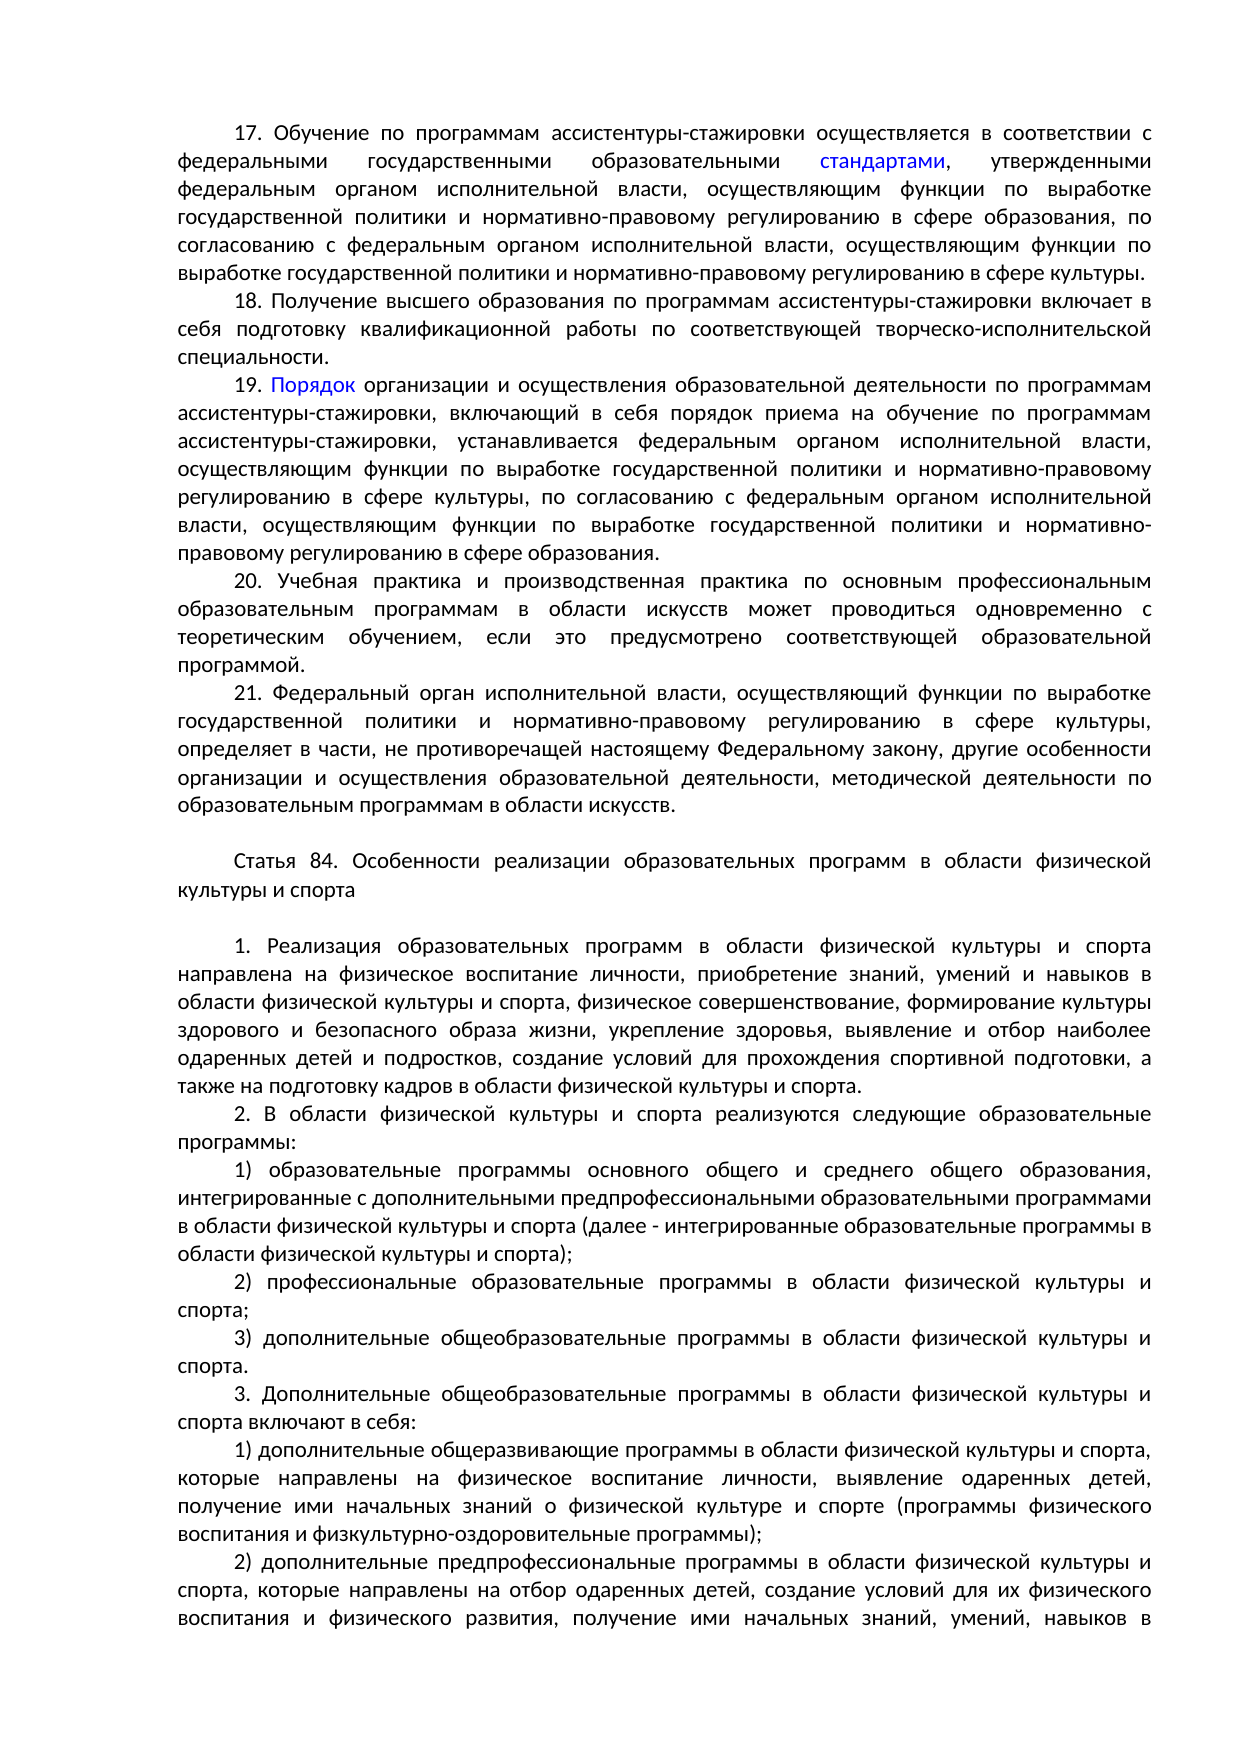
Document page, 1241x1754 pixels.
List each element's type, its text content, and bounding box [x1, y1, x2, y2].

text 3) дополнительные общеобразовательные программы в области физической культуры и спорта. [177, 1323, 1152, 1379]
text 21. Федеральный орган исполнительной власти, осуществляющий функции по выработке государственной политики и нормативно-правовому регулированию в сфере культуры, определяет в части, не противоречащей настоящему Федеральному закону, другие особенности организации и осуществления образовательной деятельности, методической деятельности по образовательным программам в области искусств. [177, 678, 1152, 819]
text 2) профессиональные образовательные программы в области физической культуры и спорта; [177, 1267, 1152, 1323]
text 17. Обучение по программам ассистентуры-стажировки осуществляется в соответствии с федеральными государственными образовательными стандартами, утвержденными федеральным органом исполнительной власти, осуществляющим функции по выработке государственной политики и нормативно-правовому регулированию в сфере образования, по согласованию с федеральным органом исполнительной власти, осуществляющим функции по выработке государственной политики и нормативно-правовому регулированию в сфере культуры. [177, 118, 1152, 286]
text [177, 1547, 1152, 1631]
text 3. Дополнительные общеобразовательные программы в области физической культуры и спорта включают в себя: [177, 1379, 1152, 1435]
text 1) образовательные программы основного общего и среднего общего образования, интегрированные с дополнительными предпрофессиональными образовательными программами в области физической культуры и спорта (далее - интегрированные образовательные программы в области физической культуры и спорта); [177, 1155, 1152, 1267]
text 18. Получение высшего образования по программам ассистентуры-стажировки включает в себя подготовку квалификационной работы по соответствующей творческо-исполнительской специальности. [177, 286, 1152, 370]
text 20. Учебная практика и производственная практика по основным профессиональным образовательным программам в области искусств может проводиться одновременно с теоретическим обучением, если это предусмотрено соответствующей образовательной программой. [177, 566, 1152, 678]
text Статья 84. Особенности реализации образовательных программ в области физической культуры и спорта [177, 847, 1152, 903]
text 19. Порядок организации и осуществления образовательной деятельности по программам ассистентуры-стажировки, включающий в себя порядок приема на обучение по программам ассистентуры-стажировки, устанавливается федеральным органом исполнительной власти, осуществляющим функции по выработке государственной политики и нормативно-правовому регулированию в сфере культуры, по согласованию с федеральным органом исполнительной власти, осуществляющим функции по выработке государственной политики и нормативно-правовому регулированию в сфере образования. [177, 370, 1152, 566]
text 1. Реализация образовательных программ в области физической культуры и спорта направлена на физическое воспитание личности, приобретение знаний, умений и навыков в области физической культуры и спорта, физическое совершенствование, формирование культуры здорового и безопасного образа жизни, укрепление здоровья, выявление и отбор наиболее одаренных детей и подростков, создание условий для прохождения спортивной подготовки, а также на подготовку кадров в области физической культуры и спорта. [177, 931, 1152, 1099]
text 2. В области физической культуры и спорта реализуются следующие образовательные программы: [177, 1099, 1152, 1155]
text 1) дополнительные общеразвивающие программы в области физической культуры и спорта, которые направлены на физическое воспитание личности, выявление одаренных детей, получение ими начальных знаний о физической культуре и спорте (программы физического воспитания и физкультурно-оздоровительные программы); [177, 1435, 1152, 1547]
